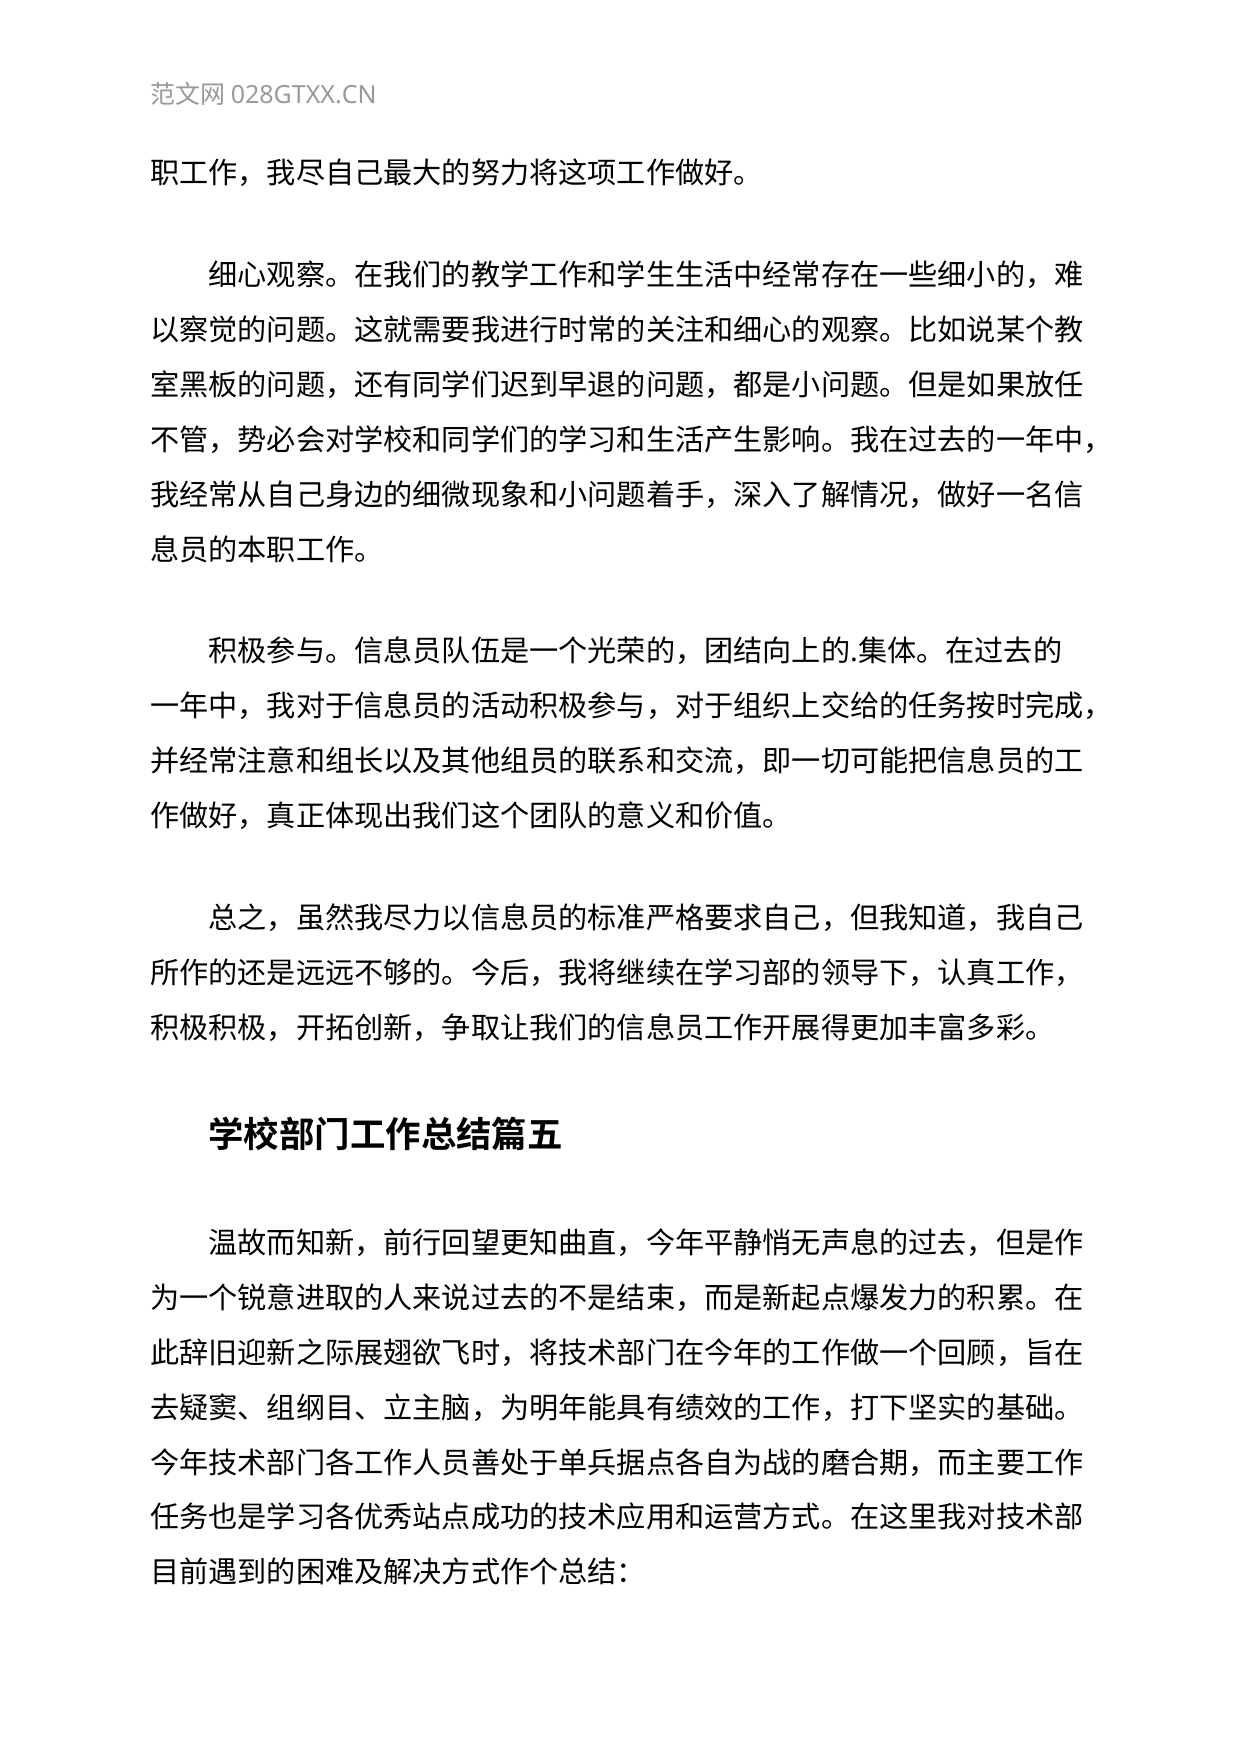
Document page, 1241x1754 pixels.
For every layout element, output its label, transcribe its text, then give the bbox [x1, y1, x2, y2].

text 总之，虽然我尽力以信息员的标准严格要求自己，但我知道，我自己所作的还是远远不够的。今后，我将继续在学习部的领导下，认真工作，积极积极，开拓创新，争取让我们的信息员工作开展得更加丰富多彩。 [150, 894, 1090, 1047]
text 温故而知新，前行回望更知曲直，今年平静悄无声息的过去，但是作为一个锐意进取的人来说过去的不是结束，而是新起点爆发力的积累。在此辞旧迎新之际展翅欲飞时，将技术部门在今年的工作做一个回顾，旨在去疑窦、组纲目、立主脑，为明年能具有绩效的工作，打下坚实的基础。今年技术部门各工作人员善处于单兵据点各自为战的磨合期，而主要工作任务也是学习各优秀站点成功的技术应用和运营方式。在这里我对技术部目前遇到的困难及解决方式作个总结： [150, 1219, 1090, 1591]
text 细心观察。在我们的教学工作和学生生活中经常存在一些细小的，难以察觉的问题。这就需要我进行时常的关注和细心的观察。比如说某个教室黑板的问题，还有同学们迟到早退的问题，都是小问题。但是如果放任不管，势必会对学校和同学们的学习和生活产生影响。我在过去的一年中，我经常从自己身边的细微现象和小问题着手，深入了解情况，做好一名信息员的本职工作。 [150, 252, 1090, 568]
text 积极参与。信息员队伍是一个光荣的，团结向上的.集体。在过去的一年中，我对于信息员的活动积极参与，对于组织上交给的任务按时完成，并经常注意和组长以及其他组员的联系和交流，即一切可能把信息员的工作做好，真正体现出我们这个团队的意义和价值。 [150, 628, 1090, 835]
text 学校部门工作总结篇五 [150, 1106, 1090, 1157]
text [150, 150, 1090, 192]
